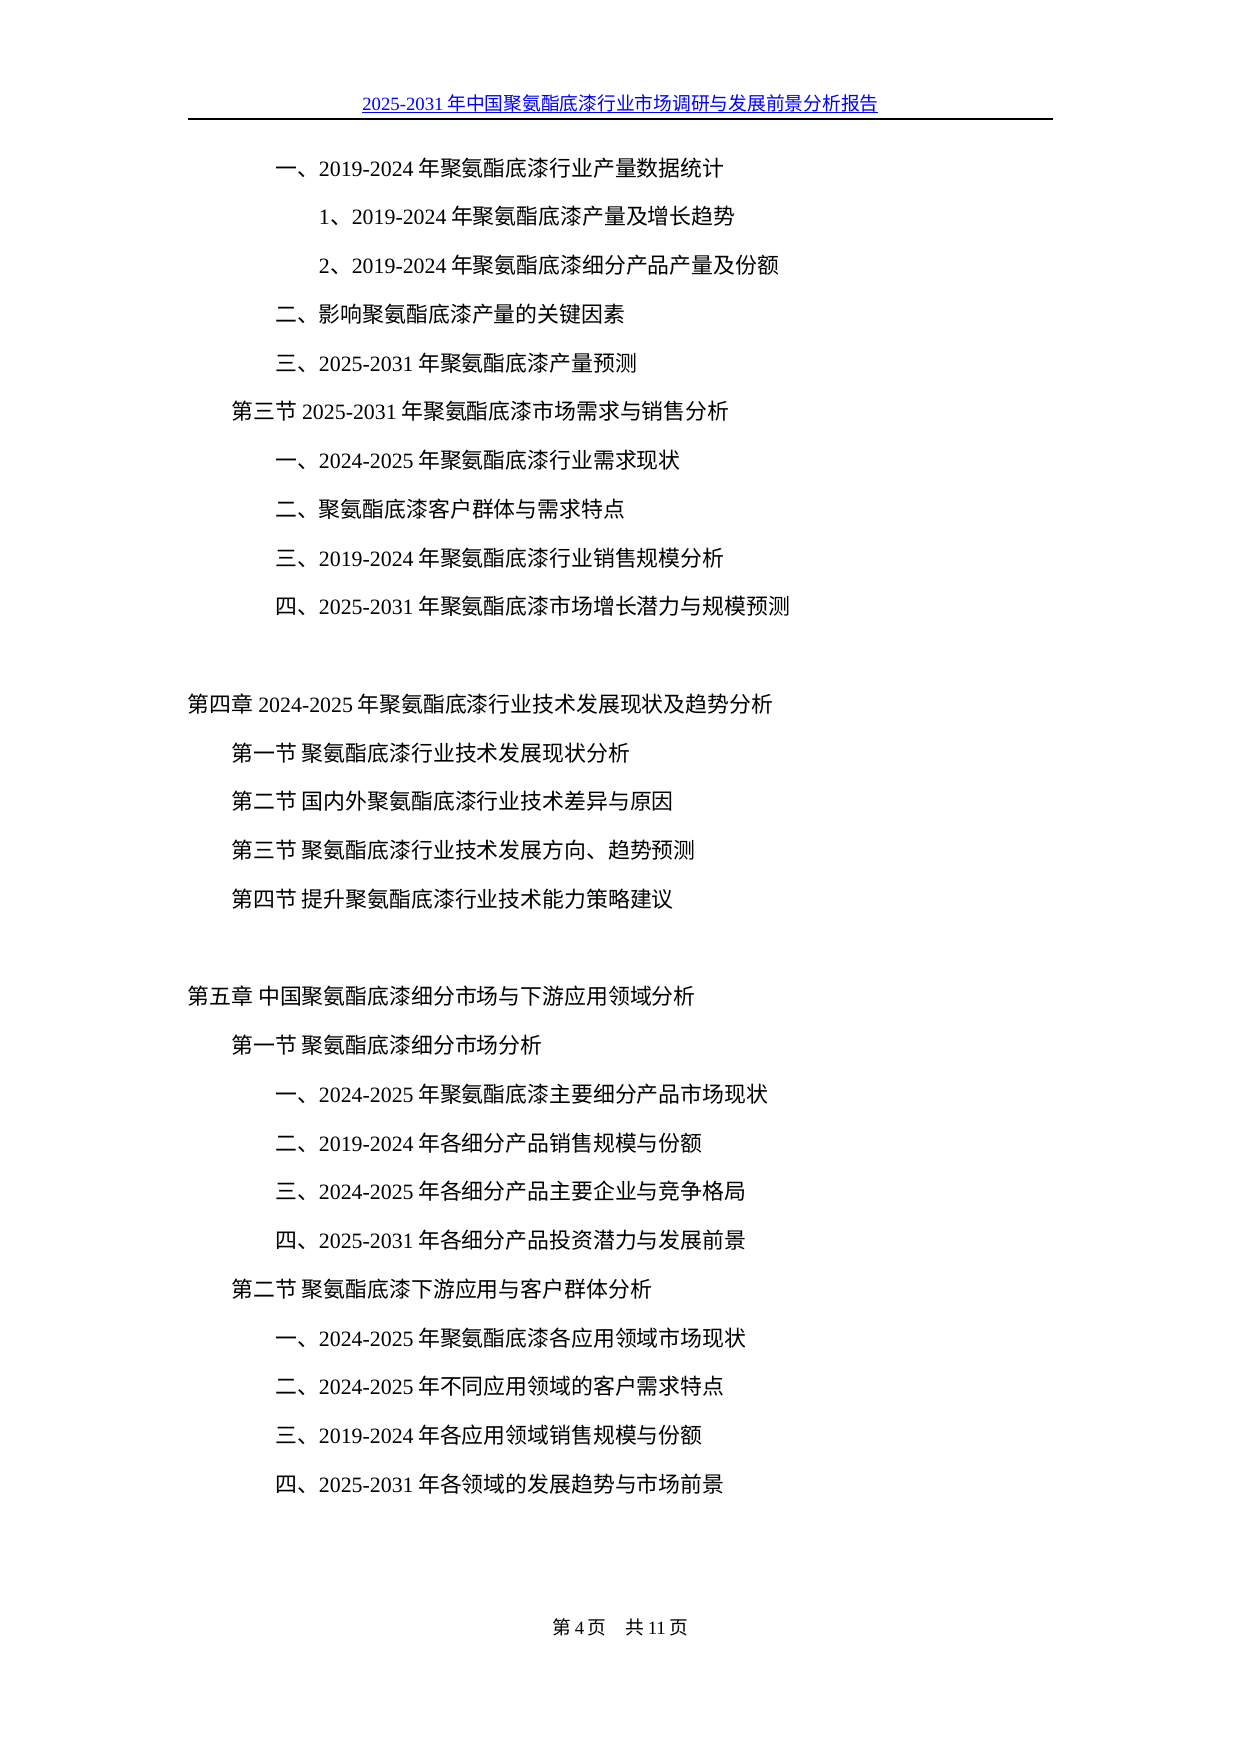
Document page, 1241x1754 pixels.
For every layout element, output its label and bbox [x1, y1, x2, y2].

text [187, 150, 1053, 1499]
